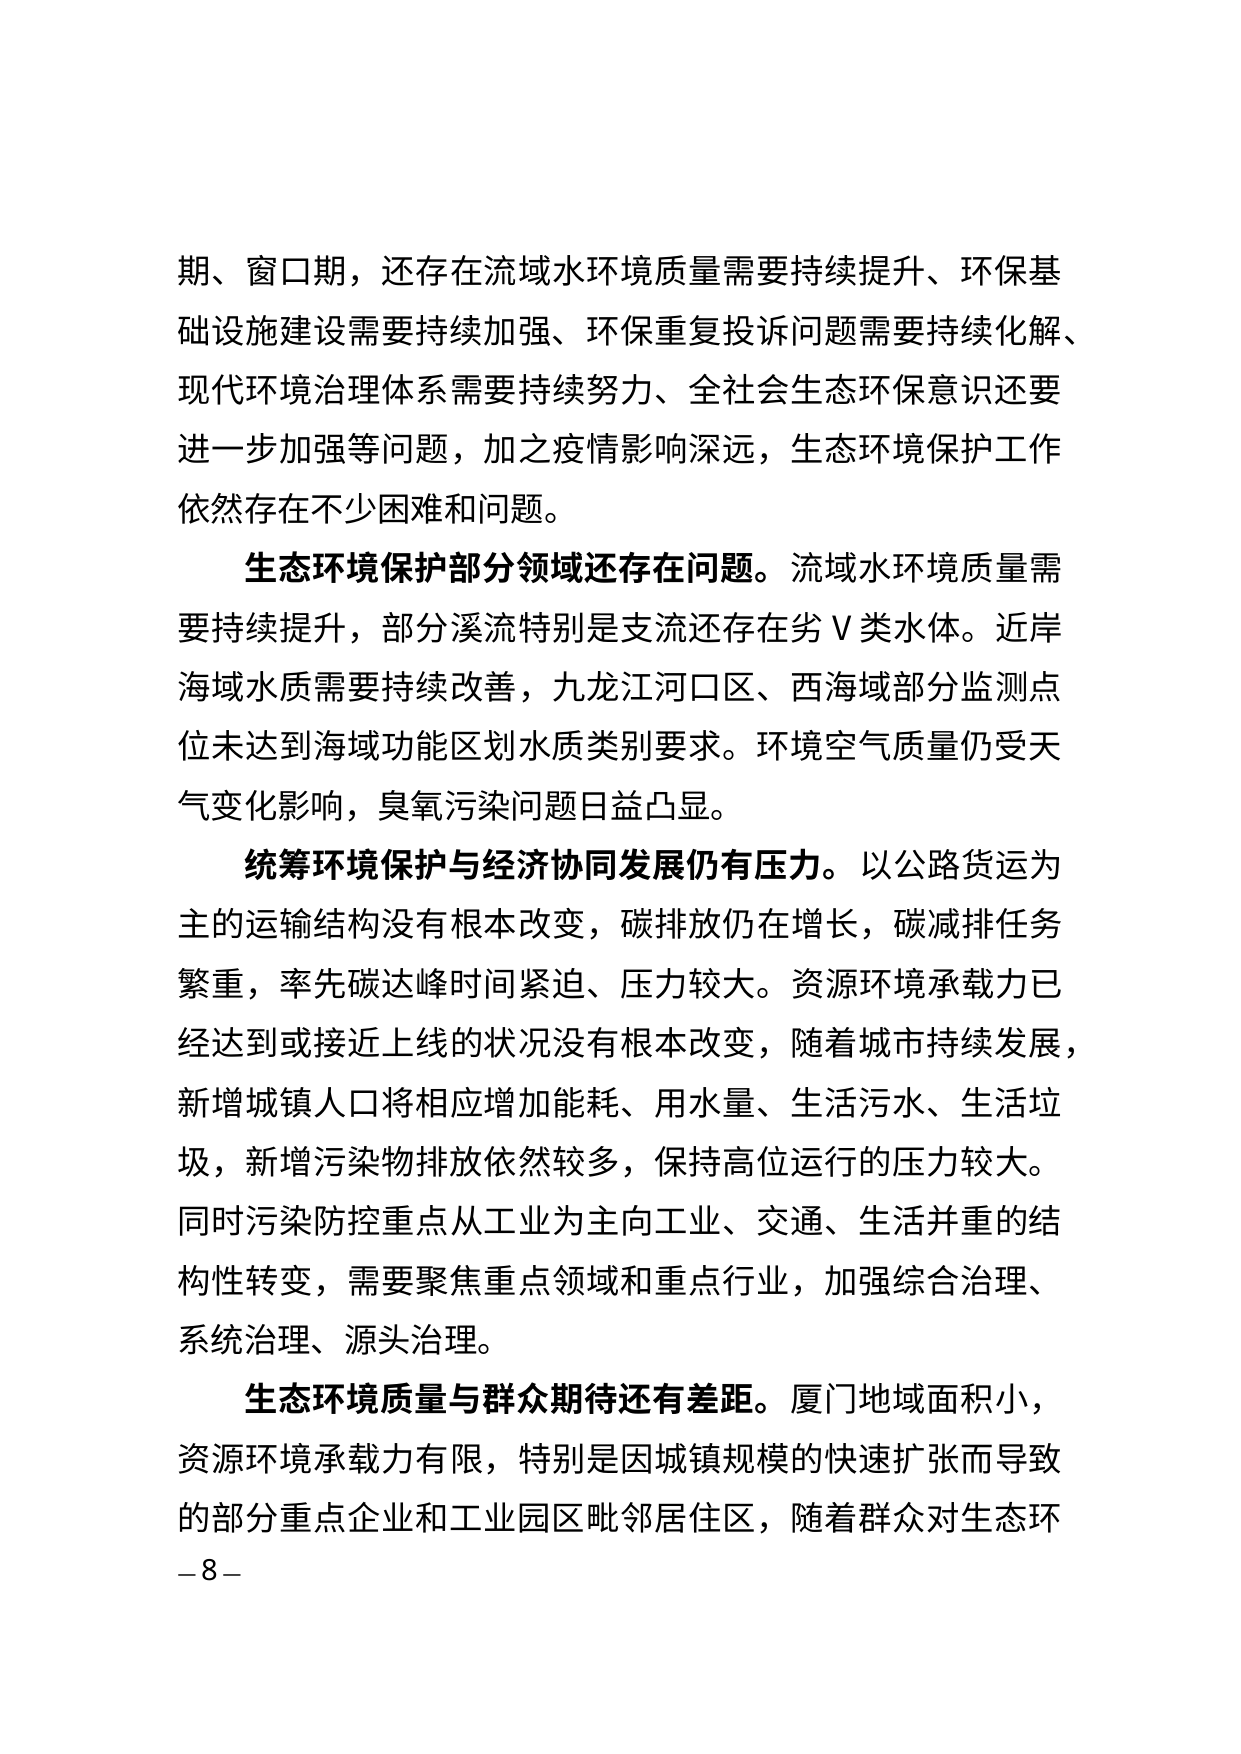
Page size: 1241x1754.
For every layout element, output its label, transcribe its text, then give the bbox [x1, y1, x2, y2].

text 生态环境保护部分领域还存在问题。流域水环境质量需要持续提升，部分溪流特别是支流还存在劣Ⅴ类水体。近岸海域水质需要持续改善，九龙江河口区、西海域部分监测点位未达到海域功能区划水质类别要求。环境空气质量仍受天气变化影响，臭氧污染问题日益凸显。 [177, 533, 1063, 830]
text 统筹环境保护与经济协同发展仍有压力。以公路货运为主的运输结构没有根本改变，碳排放仍在增长，碳减排任务繁重，率先碳达峰时间紧迫、压力较大。资源环境承载力已经达到或接近上线的状况没有根本改变，随着城市持续发展，新增城镇人口将相应增加能耗、用水量、生活污水、生活垃圾，新增污染物排放依然较多，保持高位运行的压力较大。同时污染防控重点从工业为主向工业、交通、生活并重的结构性转变，需要聚焦重点领域和重点行业，加强综合治理、系统治理、源头治理。 [177, 830, 1063, 1364]
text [177, 1364, 1063, 1542]
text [177, 236, 1063, 533]
